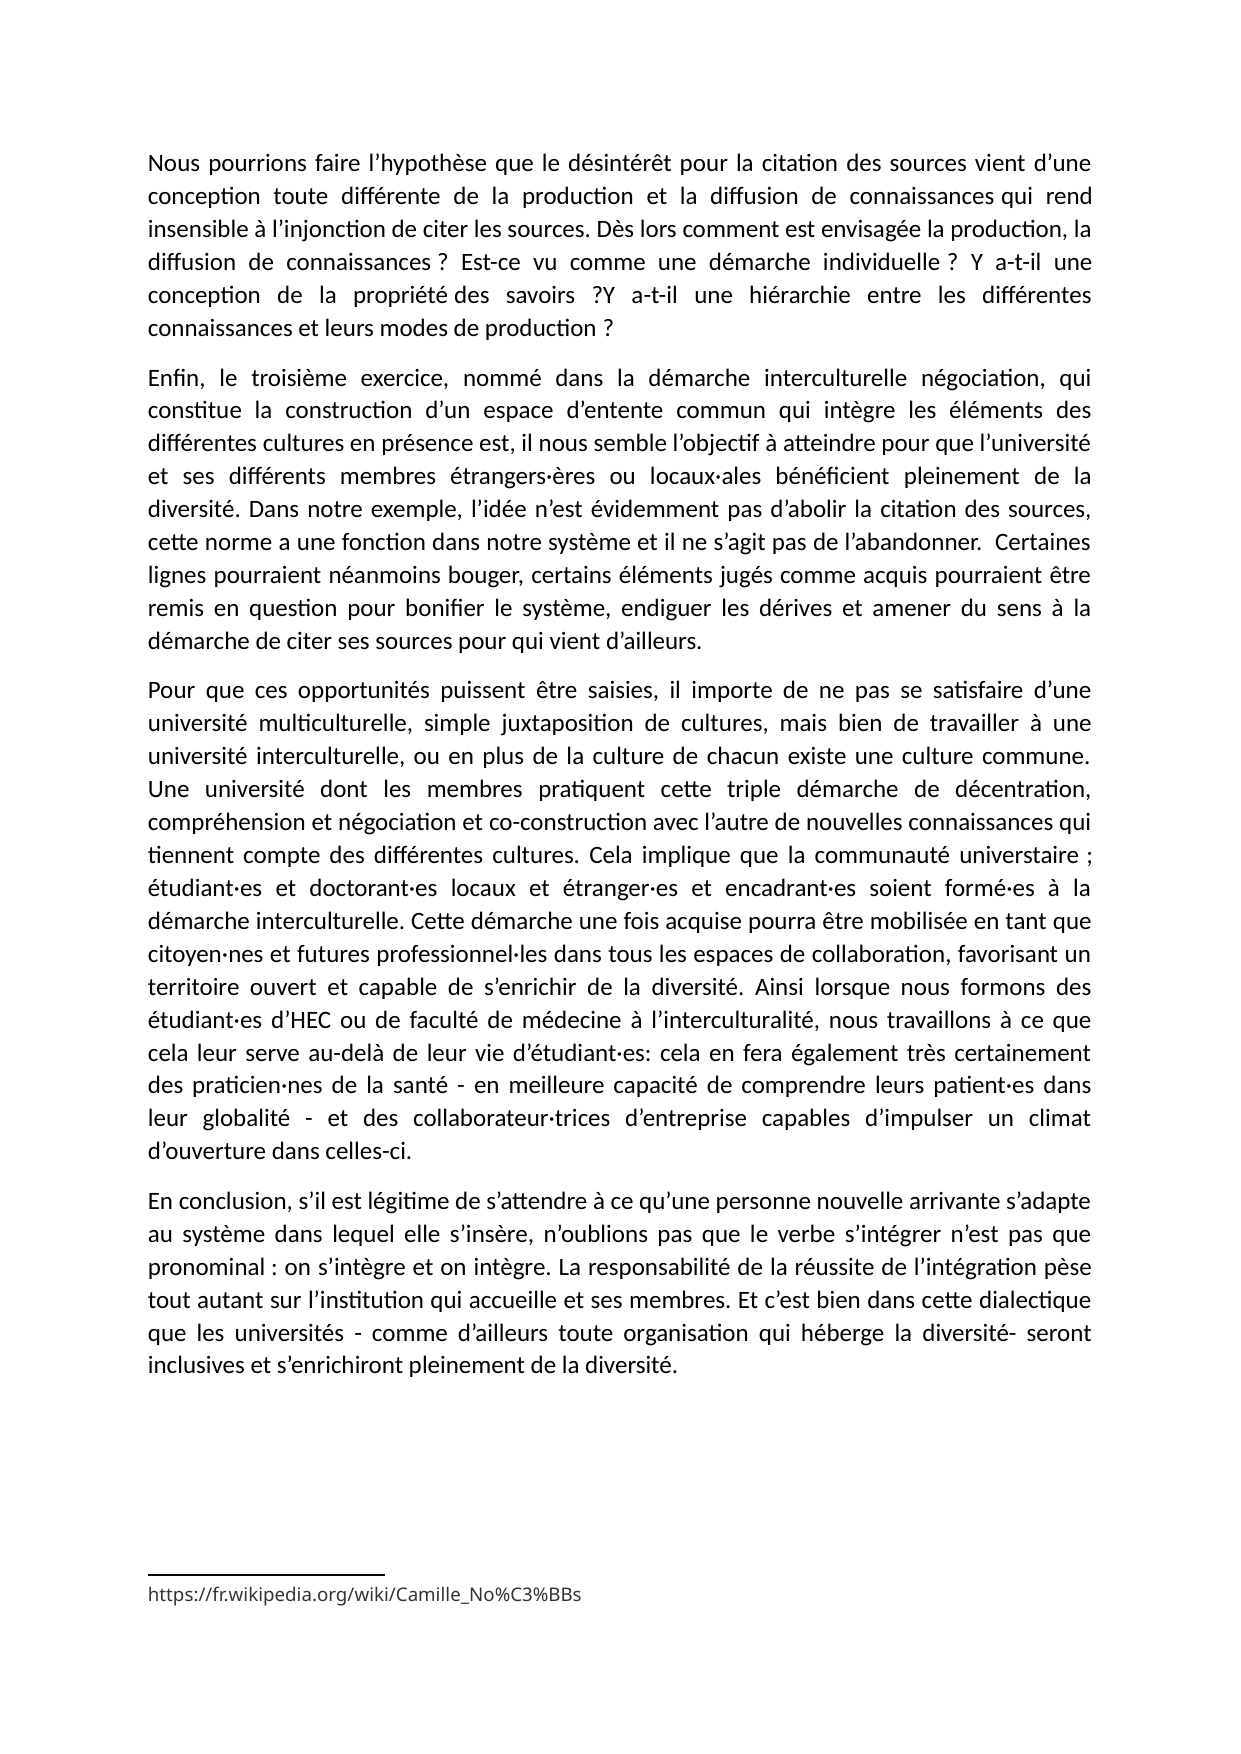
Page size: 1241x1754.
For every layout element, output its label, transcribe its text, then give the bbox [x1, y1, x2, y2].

text Pour que ces opportunités puissent être saisies, il importe de ne pas se satisfaire d’une université multiculturelle, simple juxtaposition de cultures, mais bien de travailler à une université interculturelle, ou en plus de la culture de chacun existe une culture commune. Une université dont les membres pratiquent cette triple démarche de décentration, compréhension et négociation et co-construction avec l’autre de nouvelles connaissances qui tiennent compte des différentes cultures. Cela implique que la communauté universtaire ; étudiant·es et doctorant·es locaux et étranger·es et encadrant·es soient formé·es à la démarche interculturelle. Cette démarche une fois acquise pourra être mobilisée en tant que citoyen·nes et futures professionnel·les dans tous les espaces de collaboration, favorisant un territoire ouvert et capable de s’enrichir de la diversité. Ainsi lorsque nous formons des étudiant·es d’HEC ou de faculté de médecine à l’interculturalité, nous travaillons à ce que cela leur serve au-delà de leur vie d’étudiant·es: cela en fera également très certainement des praticien·nes de la santé - en meilleure capacité de comprendre leurs patient·es dans leur globalité - et des collaborateur·trices d’entreprise capables d’impulser un climat d’ouverture dans celles-ci. [148, 675, 1093, 1166]
text Enfin, le troisième exercice, nommé dans la démarche interculturelle négociation, qui constitue la construction d’un espace d’entente commun qui intègre les éléments des différentes cultures en présence est, il nous semble l’objectif à atteindre pour que l’université et ses différents membres étrangers·ères ou locaux·ales bénéficient pleinement de la diversité. Dans notre exemple, l’idée n’est évidemment pas d’abolir la citation des sources, cette norme a une fonction dans notre système et il ne s’agit pas de l’abandonner. Certaines lignes pourraient néanmoins bouger, certains éléments jugés comme acquis pourraient être remis en question pour bonifier le système, endiguer les dérives et amener du sens à la démarche de citer ses sources pour qui vient d’ailleurs. [148, 362, 1093, 656]
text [148, 148, 1093, 343]
text En conclusion, s’il est légitime de s’attendre à ce qu’une personne nouvelle arrivante s’adapte au système dans lequel elle s’insère, n’oublions pas que le verbe s’intégrer n’est pas que pronominal : on s’intègre et on intègre. La responsabilité de la réussite de l’intégration pèse tout autant sur l’institution qui accueille et ses membres. Et c’est bien dans cette dialectique que les universités - comme d’ailleurs toute organisation qui héberge la diversité- seront inclusives et s’enrichiront pleinement de la diversité. [148, 1185, 1093, 1380]
